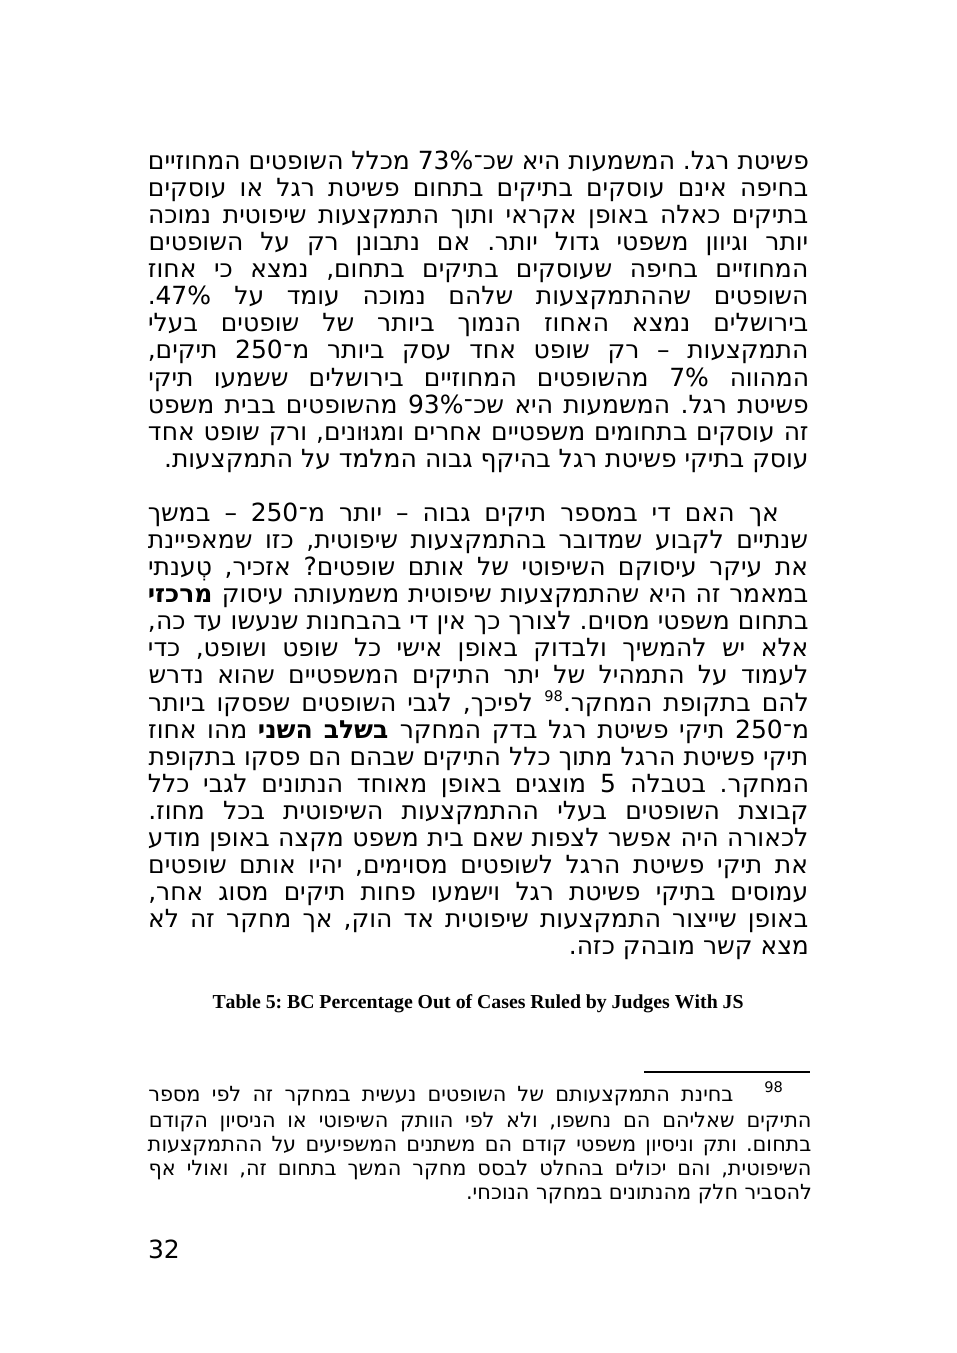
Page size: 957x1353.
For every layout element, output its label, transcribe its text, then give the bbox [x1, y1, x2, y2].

text אך האם די במספר תיקים גבוה – יותר מ-250 – במשך שנתיים לקבוע שמדובר בהתמקצעות שיפוטית, כזו שמאפיינת את עיקר עיסוקם השיפוטי של אותם שופטים? אזכיר, טְענתי במאמר זה היא שהתמקצעות שיפוטית משמעותה עיסוק מרכזי בתחום משפטי מסוים. לצורך כך אין די בהבחנות שנעשו עד כה, אלא יש להמשיך ולבדוק באופן אישי כל שופט ושופט, כדי לעמוד על התמהיל של יתר התיקים המשפטיים שהוא נדרש להם בתקופת המחקר. לפיכך, לגבי השופטים שפסקו ביותר מ-250 תיקי פשיטת רגל בדק המחקר בשלב השני מהו אחוז תיקי פשיטת הרגל מתוך כלל התיקים שבהם הם פסקו בתקופת המחקר. בטבלה 5 מוצגים באופן מאוחד הנתונים לגבי כלל קבוצת השופטים בעלי ההתמקצעות השיפוטית בכל מחוז. לכאורה היה אפשר לצפות שאם בית משפט מקצה באופן מודע את תיקי פשיטת הרגל לשופטים מסוימים, יהיו אותם שופטים עמוסים בתיקי פשיטת רגל וישמעו פחות תיקים מסוג אחר, באופן שייצור התמקצעות שיפוטית אד הוק, אך מחקר זה לא מצא קשר מובהק כזה. [148, 500, 809, 960]
text Table 5: BC Percentage Out of Cases Ruled by Judges With JS [148, 987, 809, 1014]
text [148, 148, 809, 473]
